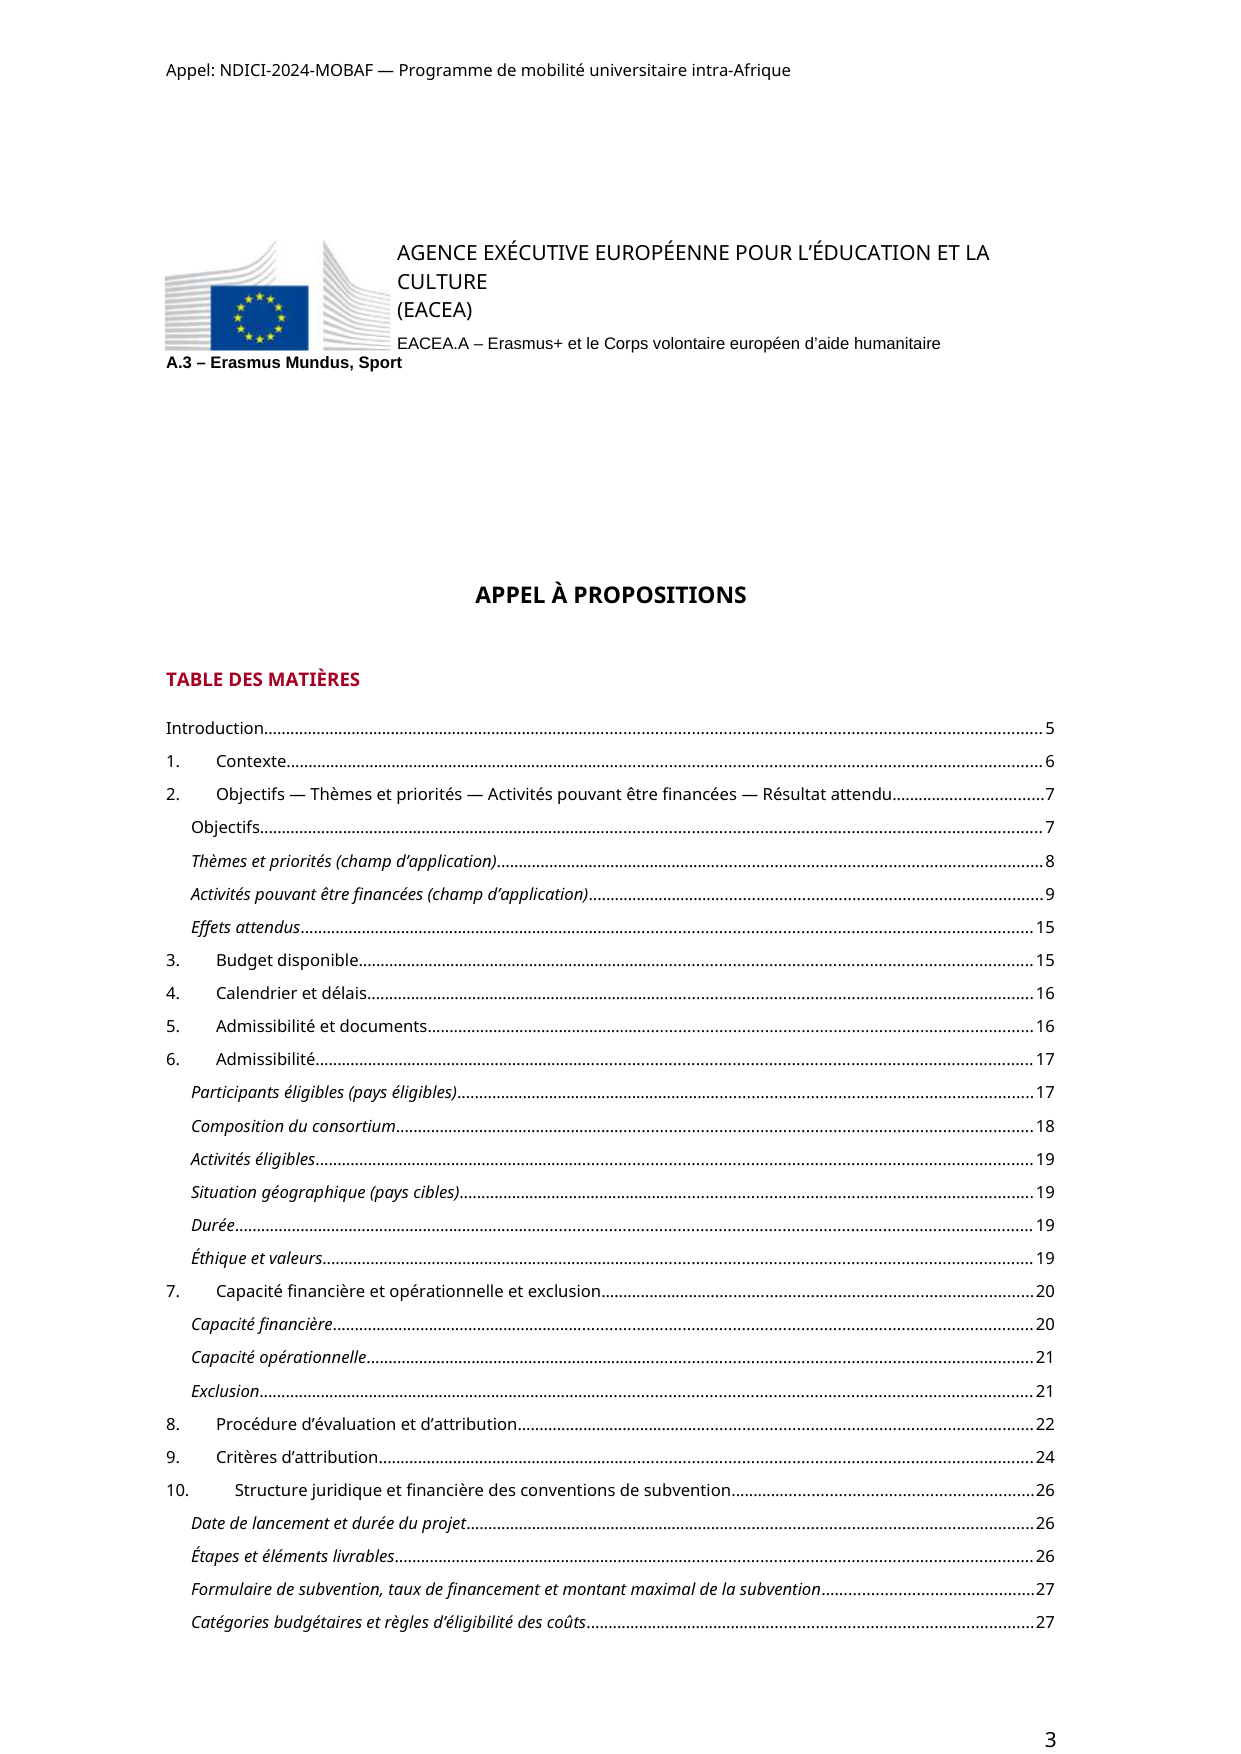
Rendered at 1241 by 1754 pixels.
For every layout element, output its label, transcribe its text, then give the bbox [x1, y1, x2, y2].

text 1. Contexte 6 [166, 750, 1056, 772]
text Éthique et valeurs 19 [191, 1247, 1056, 1269]
text 6. Admissibilité 17 [166, 1048, 1056, 1071]
text 7. Capacité financière et opérationnelle et exclusion 20 [166, 1280, 1056, 1302]
text 2. Objectifs — Thèmes et priorités — Activités pouvant être financées — Résultat attendu 7 [166, 783, 1056, 806]
text Situation géographique (pays cibles) 19 [191, 1180, 1056, 1203]
text Introduction 5 [166, 717, 1056, 739]
text 9. Critères d’attribution 24 [166, 1445, 1056, 1468]
text Composition du consortium 18 [191, 1114, 1056, 1137]
text Activités éligibles 19 [191, 1147, 1056, 1170]
text 10. Structure juridique et financière des conventions de subvention 26 [166, 1478, 1056, 1501]
text Formulaire de subvention, taux de financement et montant maximal de la subvention 27 [191, 1578, 1056, 1601]
text EACEA.A – Erasmus+ et le Corps volontaire européen d’aide humanitaire [166, 334, 1056, 353]
text Effets attendus 15 [191, 915, 1056, 938]
text TABLE DES MATIÈRES [166, 666, 1056, 692]
text Date de lancement et durée du projet 26 [191, 1512, 1056, 1534]
text 4. Calendrier et délais 16 [166, 982, 1056, 1004]
text Capacité opérationnelle 21 [191, 1346, 1056, 1369]
text AGENCE EXÉCUTIVE EUROPÉENNE POUR L’ÉDUCATION ET LA CULTURE [166, 238, 1056, 295]
text 5. Admissibilité et documents 16 [166, 1015, 1056, 1037]
text Objectifs 7 [191, 816, 1056, 839]
picture [164, 240, 391, 351]
text Catégories budgétaires et règles d’éligibilité des coûts 27 [191, 1611, 1056, 1634]
text Durée 19 [191, 1213, 1056, 1236]
text APPEL À PROPOSITIONS [166, 579, 1056, 610]
text 8. Procédure d’évaluation et d’attribution 22 [166, 1412, 1056, 1435]
text 3. Budget disponible 15 [166, 948, 1056, 971]
text Étapes et éléments livrables 26 [191, 1545, 1056, 1567]
text (EACEA) [391, 295, 1056, 324]
text Thèmes et priorités (champ d’application) 8 [191, 849, 1056, 872]
text Activités pouvant être financées (champ d’application) 9 [191, 882, 1056, 905]
text A.3 – Erasmus Mundus, Sport [166, 353, 1056, 372]
text Capacité financière 20 [191, 1313, 1056, 1336]
text Participants éligibles (pays éligibles) 17 [191, 1081, 1056, 1104]
text Exclusion 21 [191, 1379, 1056, 1402]
